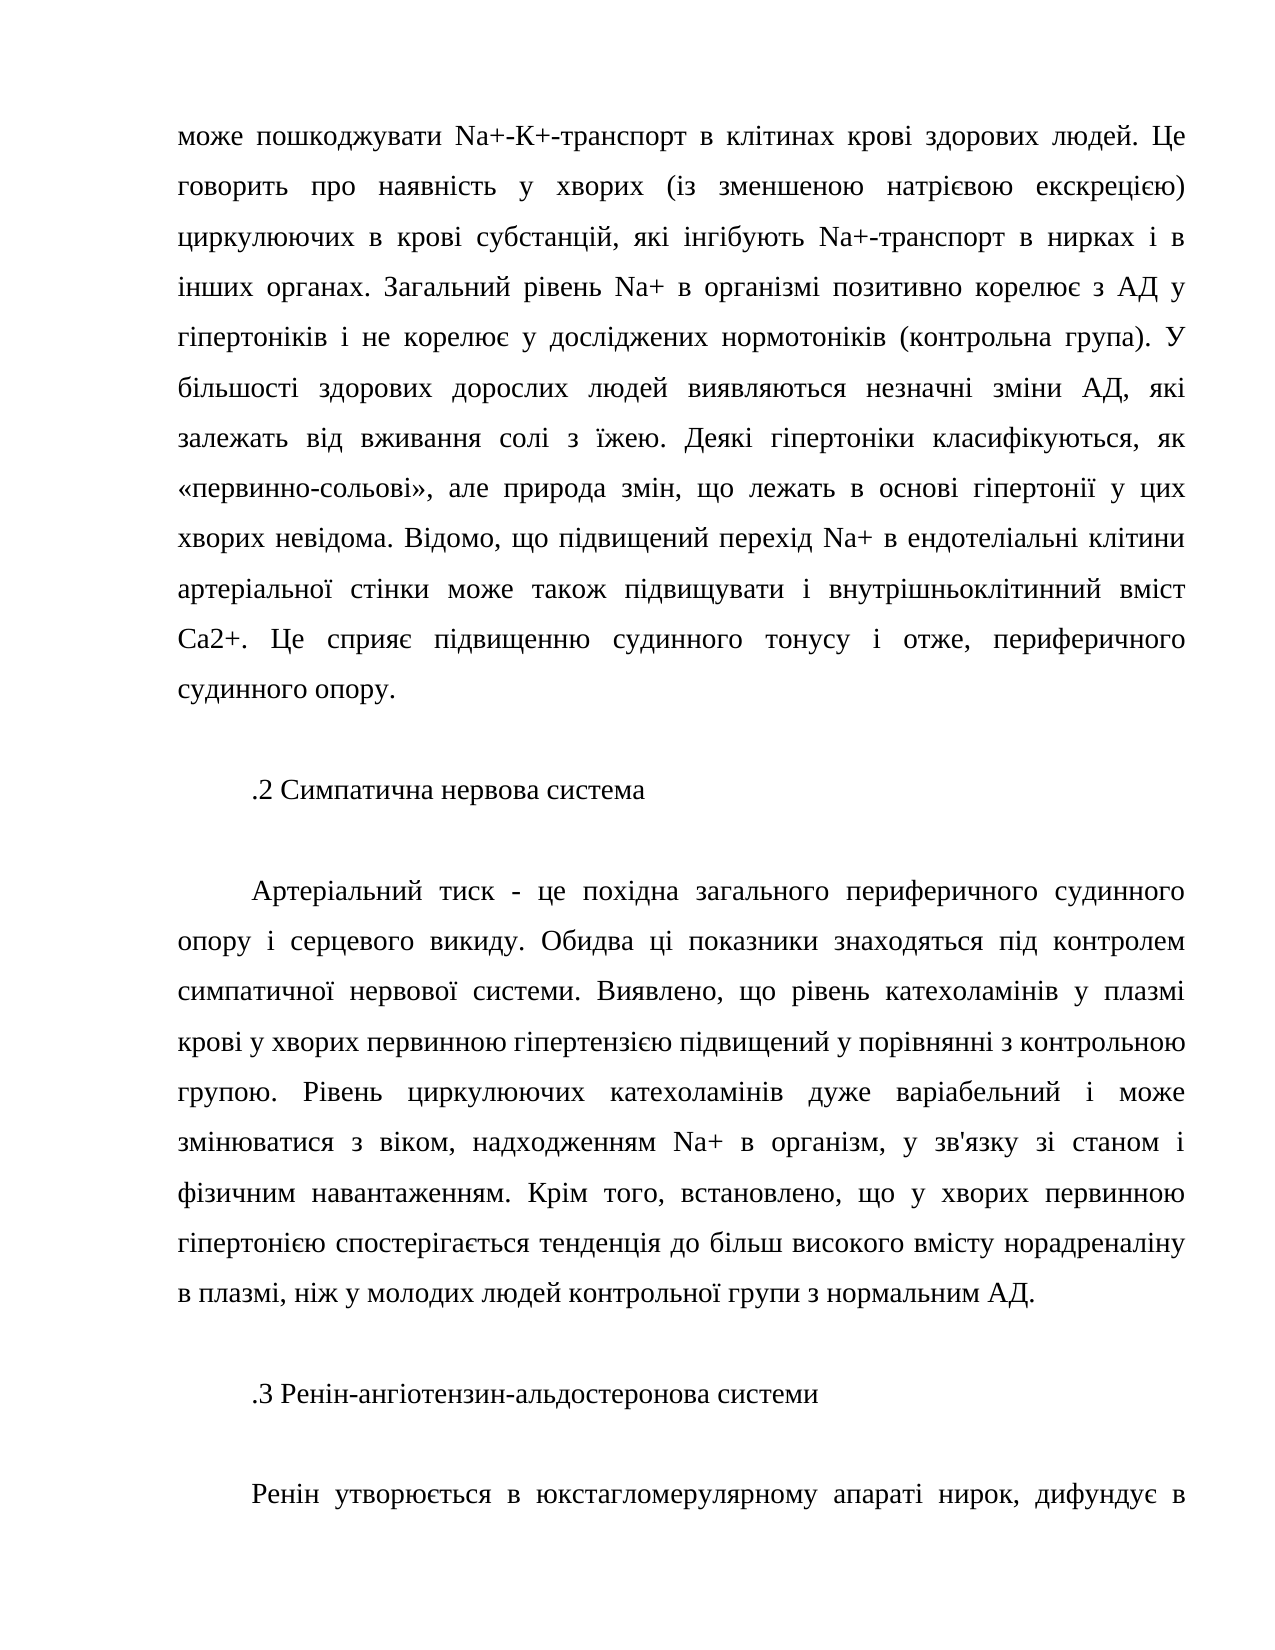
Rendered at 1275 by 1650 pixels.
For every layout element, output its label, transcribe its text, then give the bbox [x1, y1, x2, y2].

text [177, 1477, 1186, 1510]
text .3 Ренін-ангіотензин-альдостеронова системи [177, 1376, 1186, 1409]
text Артеріальний тиск - це похідна загального периферичного судинного опору і серцевого викиду. Обидва ці показники знаходяться під контролем симпатичної нервової системи. Виявлено, що рівень катехоламінів у плазмі крові у хворих первинною гіпертензією підвищений у порівнянні з контрольною групою. Рівень циркулюючих катехоламінів дуже варіабельний і може змінюватися з віком, надходженням Nа+ в організм, у зв'язку зі станом і фізичним навантаженням. Крім того, встановлено, що у хворих первинною гіпертонією спостерігається тенденція до більш високого вмісту норадреналіну в плазмі, ніж у молодих людей контрольної групи з нормальним АД. [177, 873, 1186, 1309]
text .2 Симпатична нервова система [177, 772, 1186, 806]
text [177, 118, 1186, 705]
